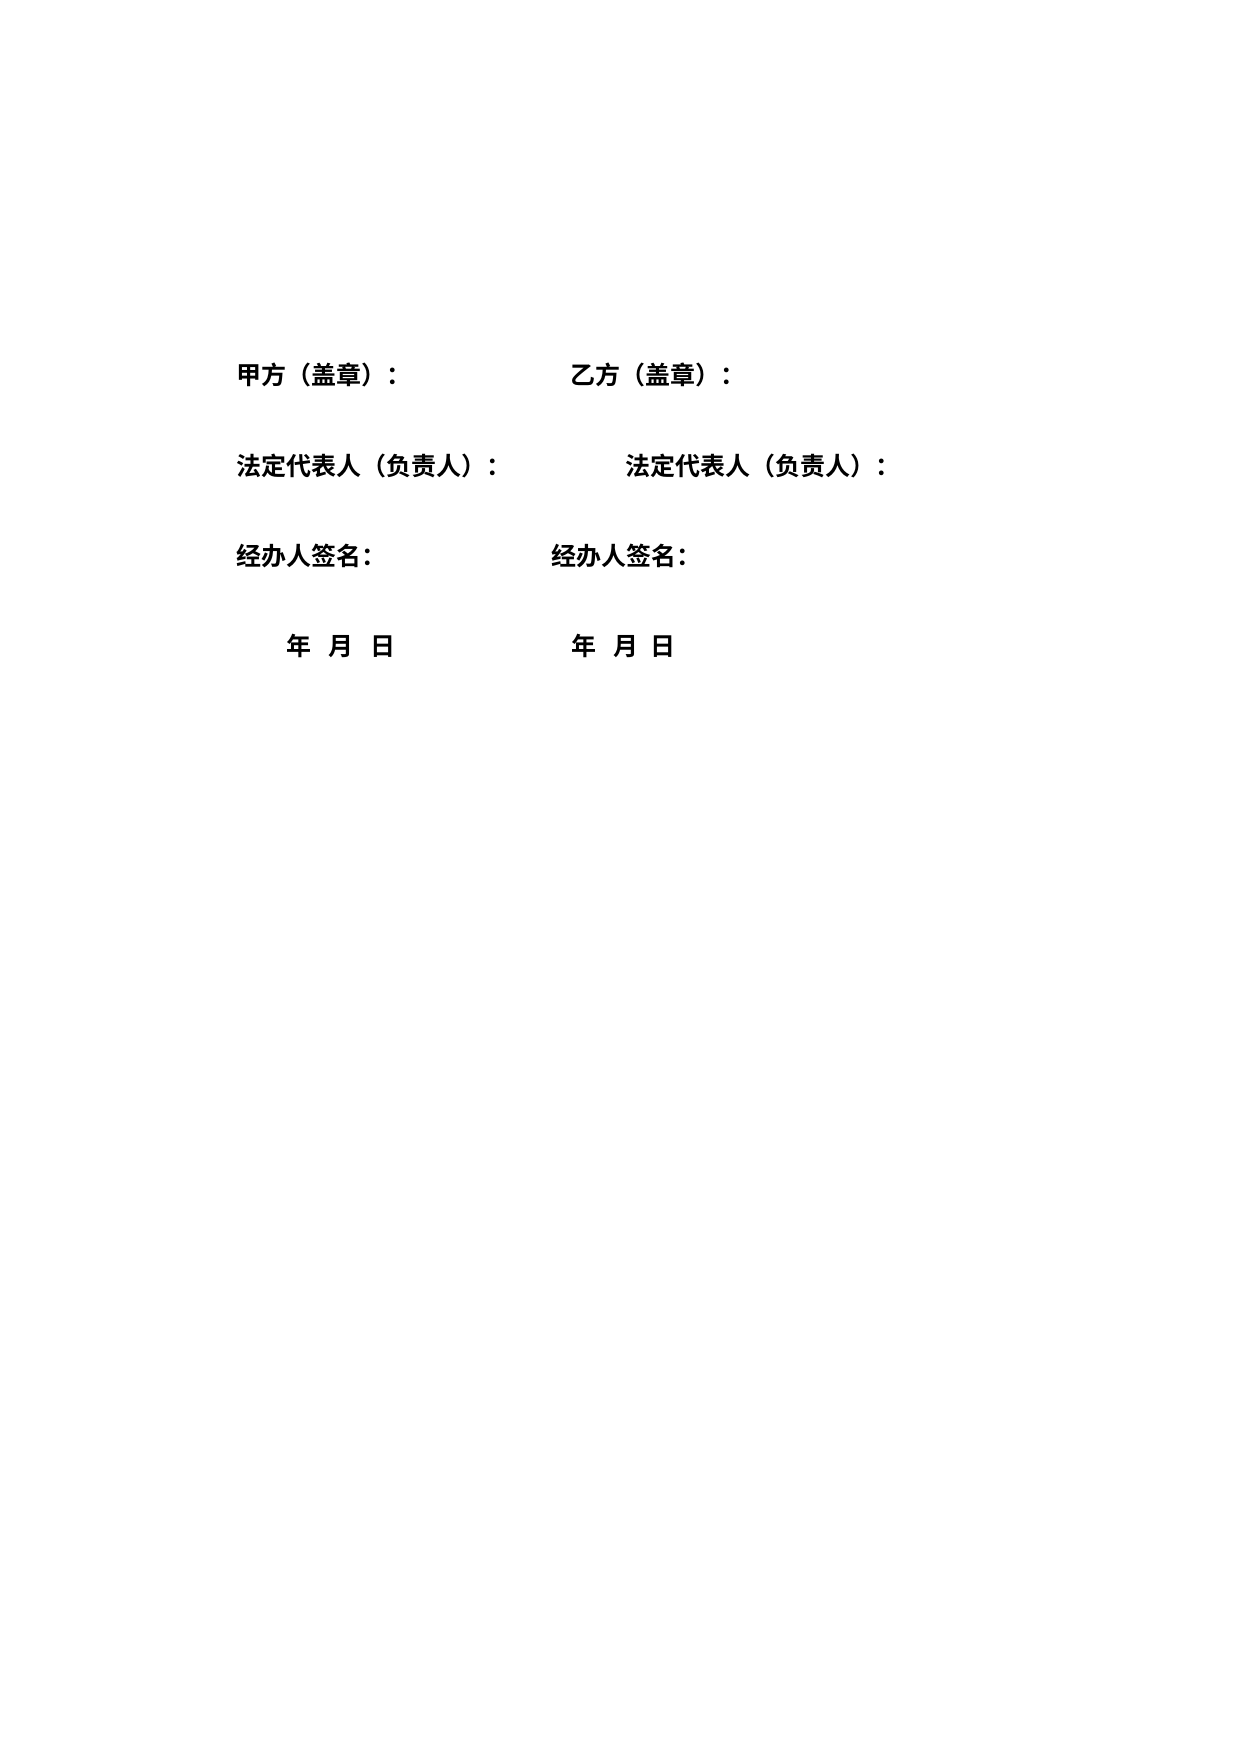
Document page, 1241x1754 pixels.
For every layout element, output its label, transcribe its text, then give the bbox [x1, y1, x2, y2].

text 甲方（盖章）： 乙方（盖章）： [187, 341, 1053, 406]
text 年 月 日 年 月 日 [187, 612, 1053, 677]
text 法定代表人（负责人）： 法定代表人（负责人）： [187, 432, 1053, 497]
text 经办人签名： 经办人签名： [187, 522, 1053, 587]
